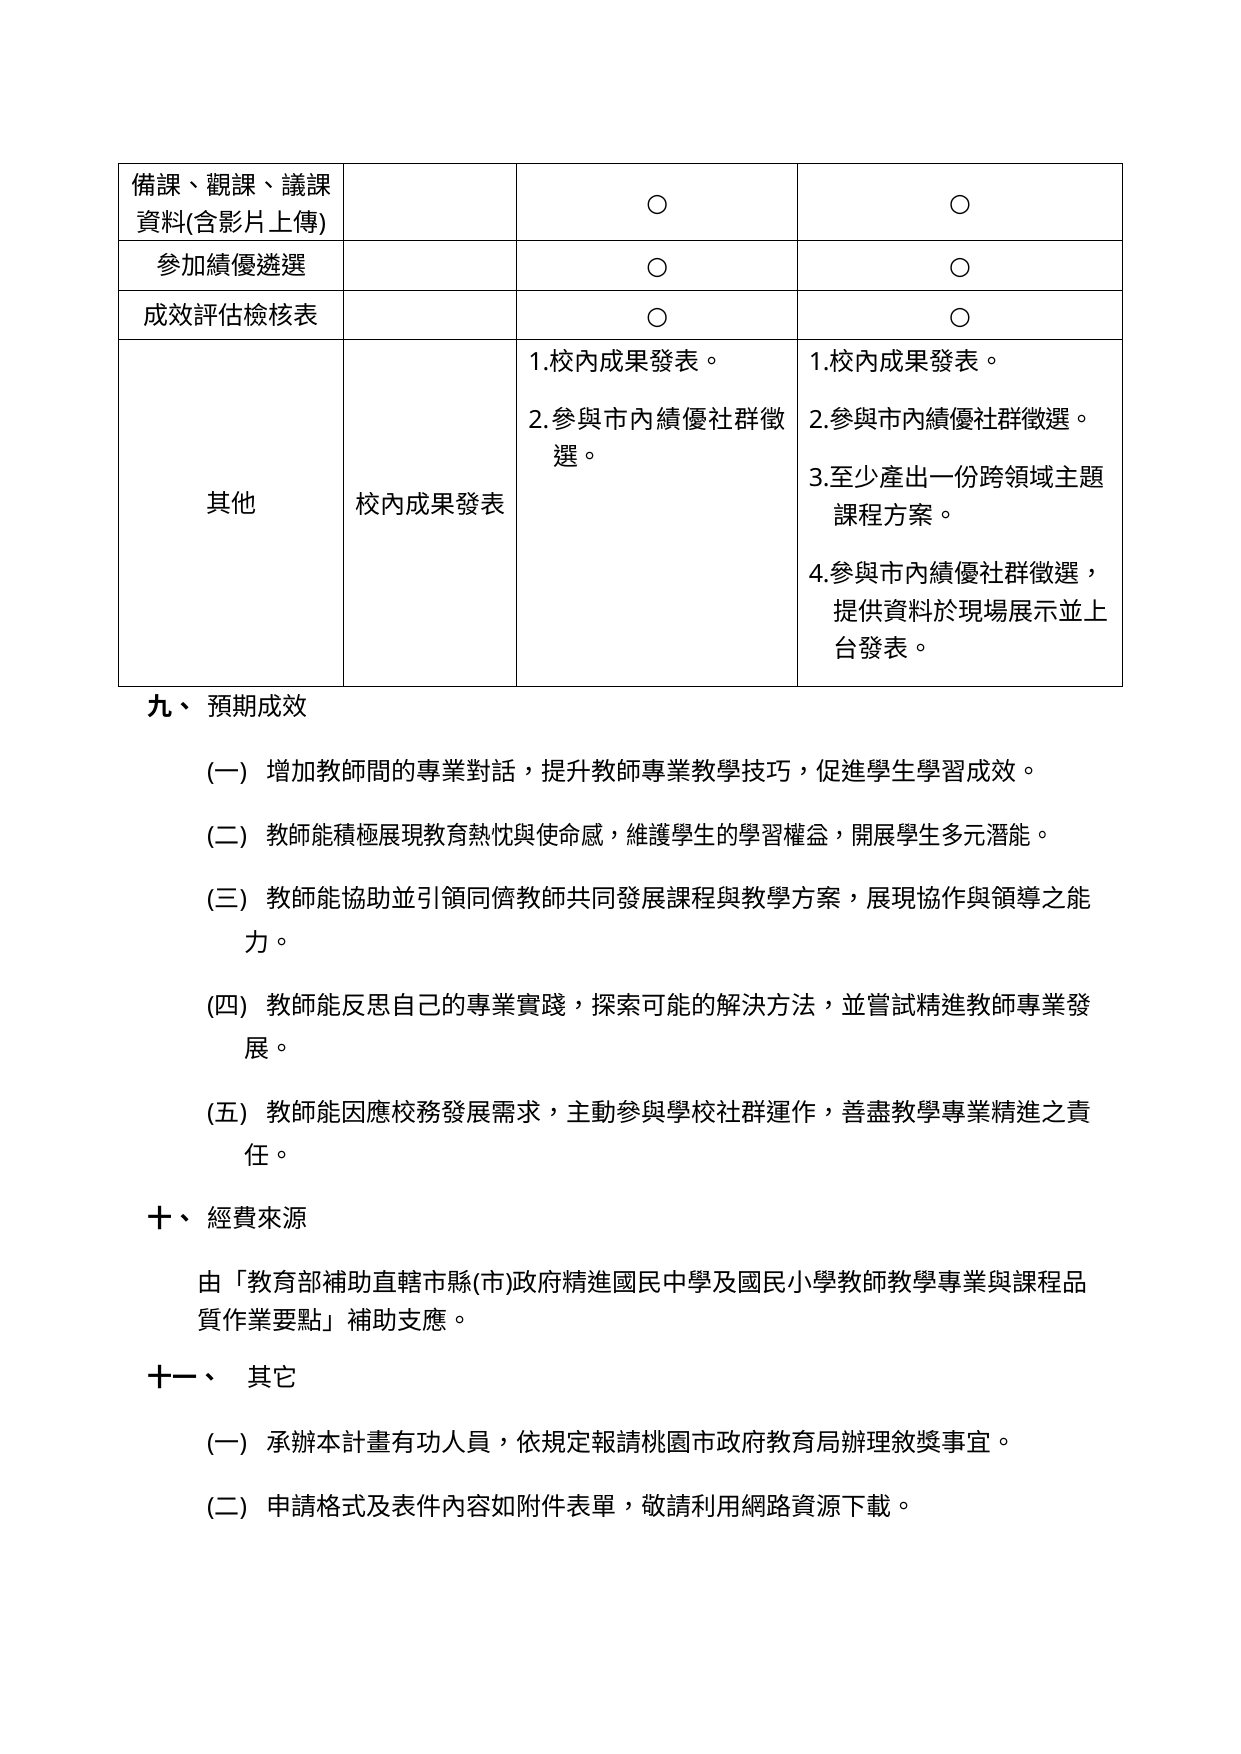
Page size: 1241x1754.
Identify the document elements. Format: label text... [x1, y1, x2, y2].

table_cell 1.校內成果發表。 2.參與市內績優社群徵選。 [517, 340, 797, 686]
list 承辦本計畫有功人員，依規定報請桃園市政府教育局辦理敘獎事宜。 [207, 1422, 1092, 1459]
list 教師能反思自己的專業實踐，探索可能的解決方法，並嘗試精進教師專業發展。 [207, 985, 1092, 1066]
table_cell ○ [517, 241, 797, 289]
list 教師能積極展現教育熱忱與使命感，維護學生的學習權益，開展學生多元潛能。 [207, 814, 1092, 852]
table_cell ○ [798, 241, 1122, 289]
text 由「教育部補助直轄市縣(市)政府精進國民中學及國民小學教師教學專業與課程品質作業要點」補助支應。 [198, 1262, 1092, 1337]
table_cell ○ [798, 164, 1122, 239]
table_cell 備課、觀課、議課資料(含影片上傳) [119, 164, 343, 239]
list 經費來源 [148, 1199, 1092, 1236]
table_cell ○ [517, 291, 797, 339]
list 教師能協助並引領同儕教師共同發展課程與教學方案，展現協作與領導之能力。 [207, 878, 1092, 959]
list 增加教師間的專業對話，提升教師專業教學技巧，促進學生學習成效。 [207, 751, 1092, 788]
table_cell [344, 291, 516, 339]
table_cell ○ [798, 291, 1122, 339]
table_cell 校內成果發表 [344, 340, 516, 686]
list 申請格式及表件內容如附件表單，敬請利用網路資源下載。 [207, 1485, 1092, 1523]
list 預期成效 [148, 687, 1092, 725]
table_cell [344, 241, 516, 289]
table_cell [344, 164, 516, 239]
table_cell 1.校內成果發表。 2.參與市內績優社群徵選。 3.至少產出一份跨領域主題課程方案。 4.參與市內績優社群徵選，提供資料於現場展示並上台發表。 [798, 340, 1122, 686]
list 其它 [148, 1358, 1092, 1396]
list 教師能因應校務發展需求，主動參與學校社群運作，善盡教學專業精進之責任。 [207, 1092, 1092, 1173]
table_cell ○ [517, 164, 797, 239]
table_cell 成效評估檢核表 [119, 291, 343, 339]
table_cell 參加績優遴選 [119, 241, 343, 289]
table_cell 其他 [119, 340, 343, 686]
